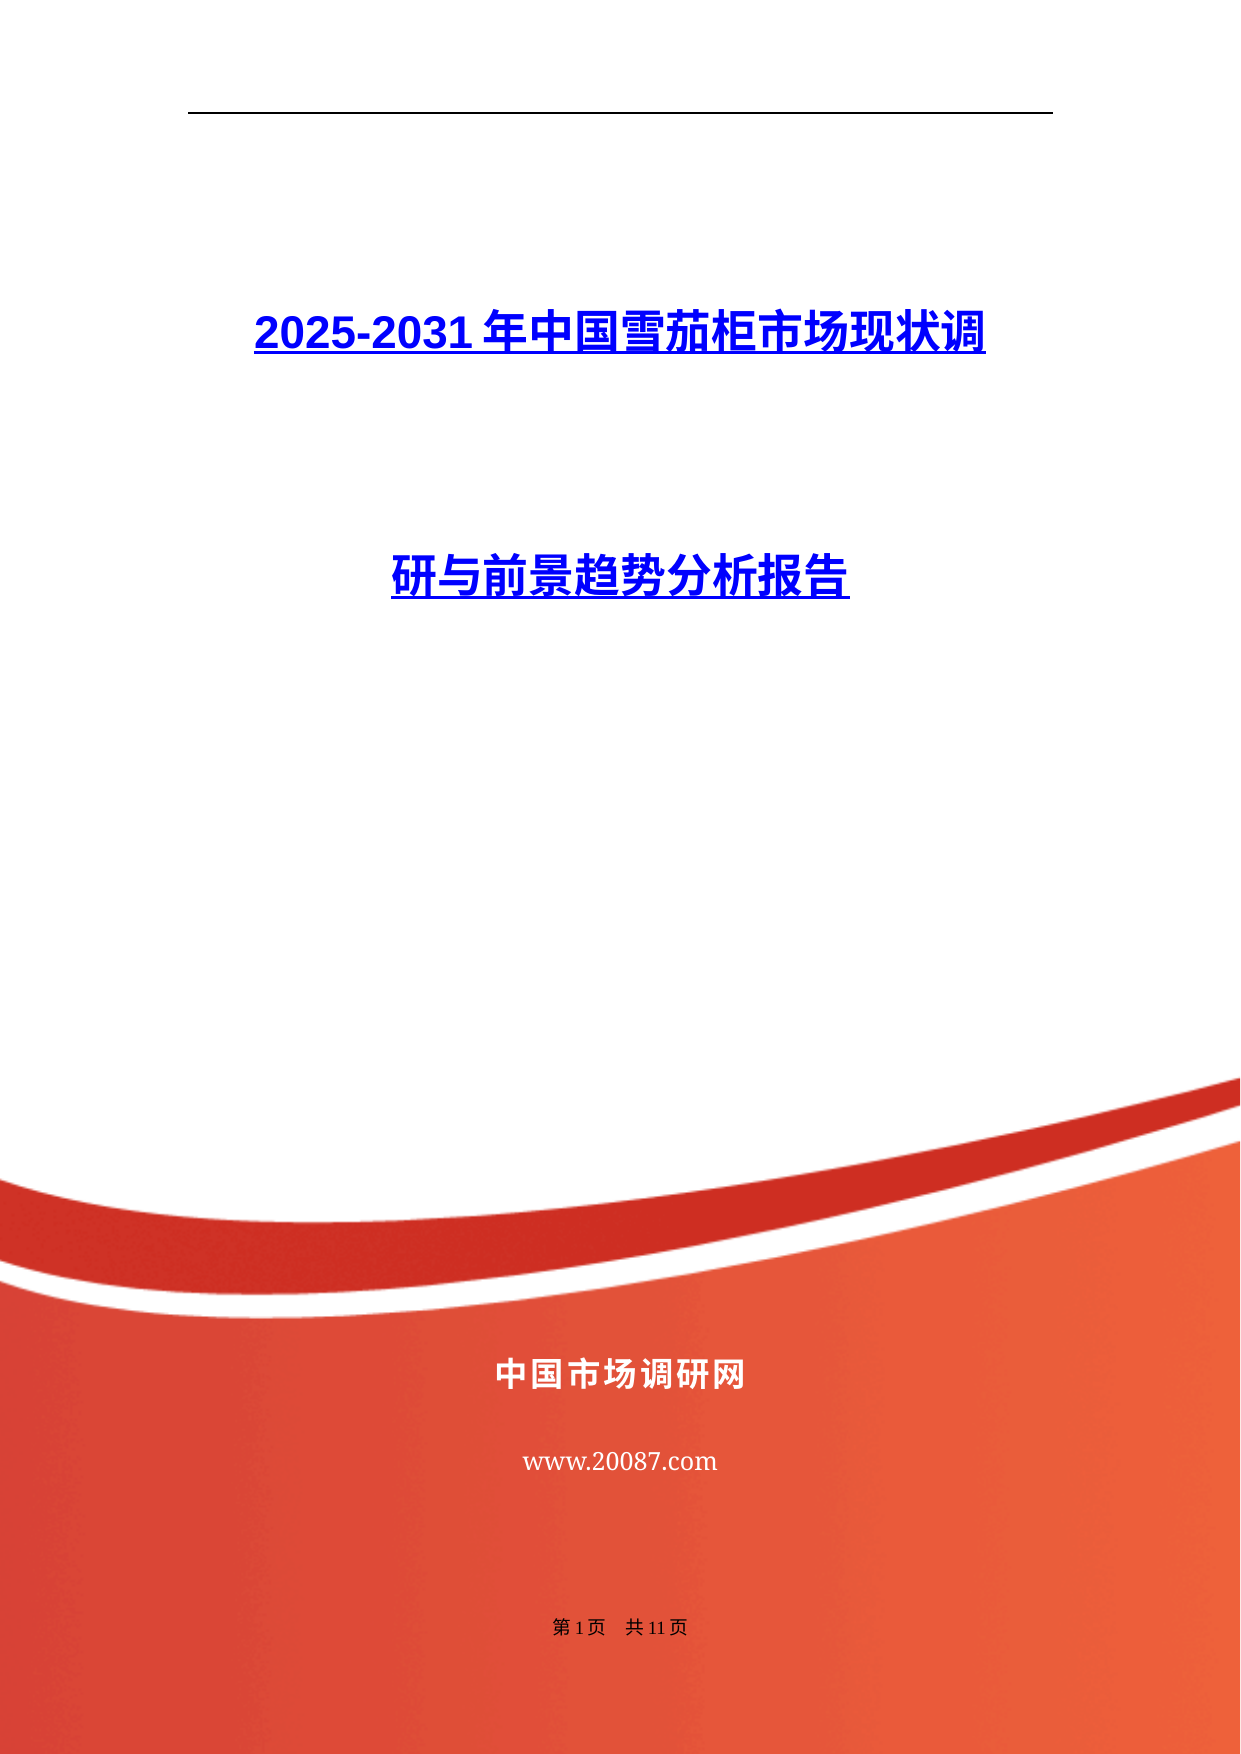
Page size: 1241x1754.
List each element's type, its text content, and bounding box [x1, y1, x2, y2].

text www.20087.com [187, 1428, 1053, 1493]
table_header 2025-2031年中国雪茄柜市场现状调研与前景趋势分析报告 [188, 207, 1053, 773]
picture [0, 1006, 1241, 1754]
subtitle 中国市场调研网 [187, 1339, 1053, 1404]
